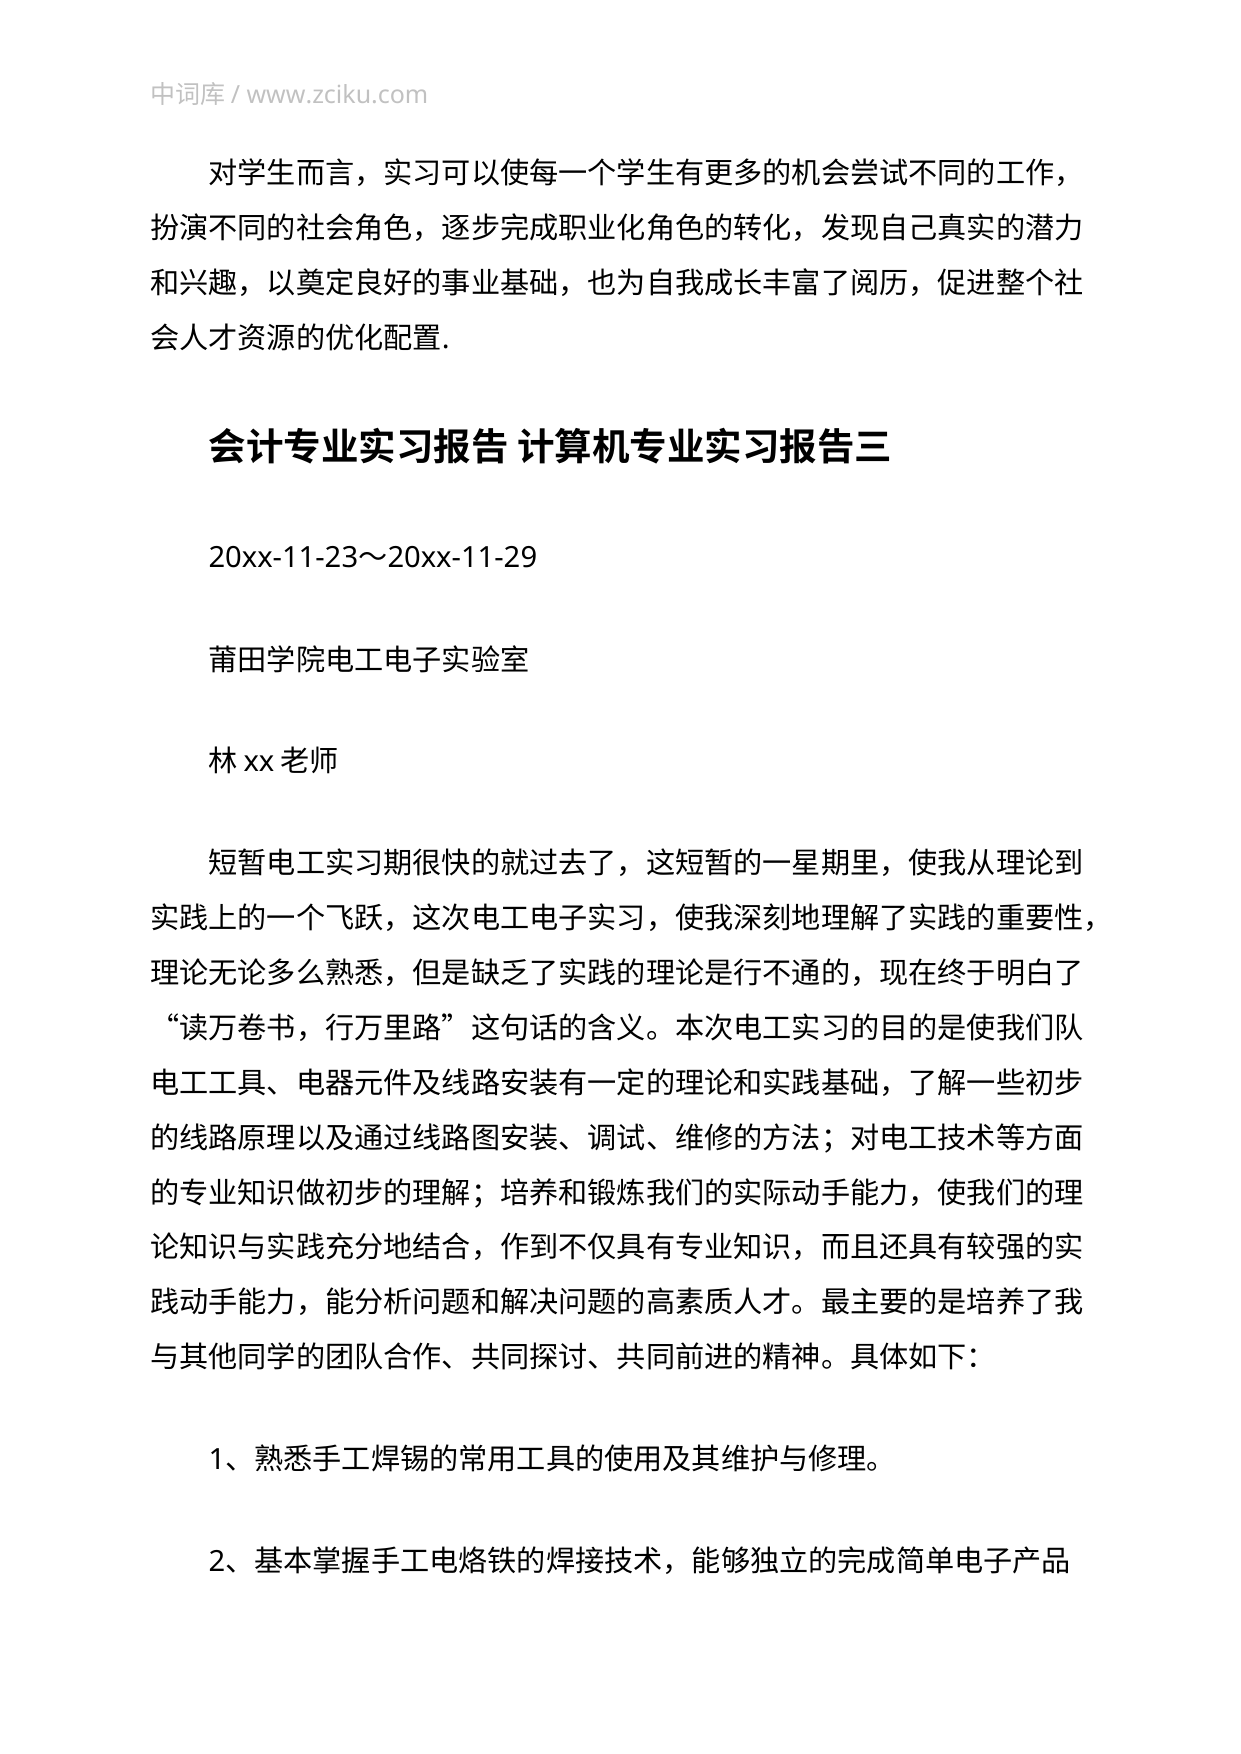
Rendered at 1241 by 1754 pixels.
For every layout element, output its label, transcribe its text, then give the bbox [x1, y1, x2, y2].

text 1、熟悉手工焊锡的常用工具的使用及其维护与修理。 [150, 1436, 1090, 1478]
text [150, 1538, 1090, 1580]
text 短暂电工实习期很快的就过去了，这短暂的一星期里，使我从理论到实践上的一个飞跃，这次电工电子实习，使我深刻地理解了实践的重要性，理论无论多么熟悉，但是缺乏了实践的理论是行不通的，现在终于明白了“读万卷书，行万里路”这句话的含义。本次电工实习的目的是使我们队电工工具、电器元件及线路安装有一定的理论和实践基础，了解一些初步的线路原理以及通过线路图安装、调试、维修的方法；对电工技术等方面的专业知识做初步的理解；培养和锻炼我们的实际动手能力，使我们的理论知识与实践充分地结合，作到不仅具有专业知识，而且还具有较强的实践动手能力，能分析问题和解决问题的高素质人才。最主要的是培养了我与其他同学的团队合作、共同探讨、共同前进的精神。具体如下： [150, 840, 1090, 1376]
text 对学生而言，实习可以使每一个学生有更多的机会尝试不同的工作，扮演不同的社会角色，逐步完成职业化角色的转化，发现自己真实的潜力和兴趣，以奠定良好的事业基础，也为自我成长丰富了阅历，促进整个社会人才资源的优化配置. [150, 150, 1090, 357]
text 会计专业实习报告 计算机专业实习报告三 [150, 417, 1090, 471]
text 20xx-11-23～20xx-11-29 [150, 534, 1090, 576]
text 林xx老师 [150, 738, 1090, 780]
text 莆田学院电工电子实验室 [150, 636, 1090, 678]
